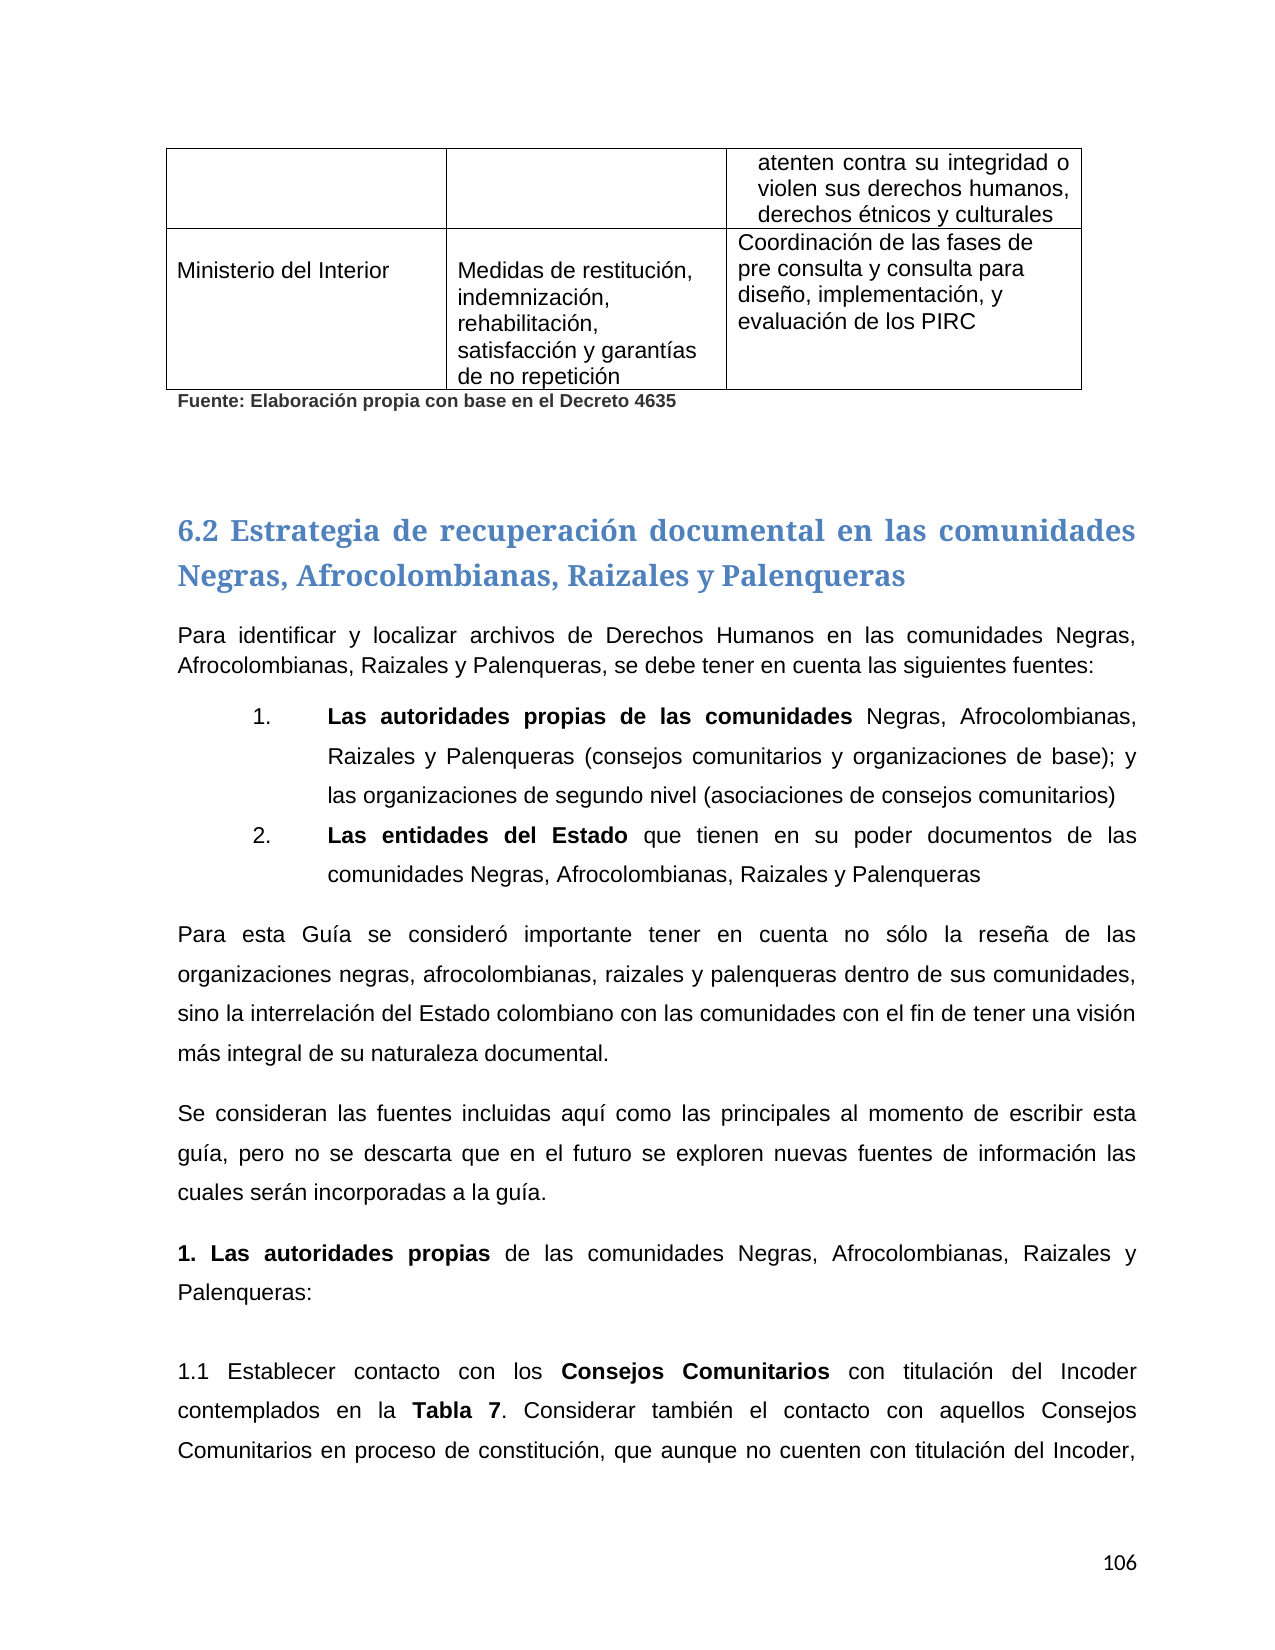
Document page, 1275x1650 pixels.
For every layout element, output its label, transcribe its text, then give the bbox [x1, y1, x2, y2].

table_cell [447, 149, 726, 228]
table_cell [727, 149, 1081, 228]
table_cell Coordinación de las fases de pre consulta y consulta para diseño, implementación, y evaluación de los PIRC [727, 229, 1081, 389]
text Para esta Guía se consideró importante tener en cuenta no sólo la reseña de las organizaciones negras, afrocolombianas, raizales y palenqueras dentro de sus comunidades, sino la interrelación del Estado colombiano con las comunidades con el fin de tener una visión más integral de su naturaleza documental. [177, 921, 1137, 1066]
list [177, 1358, 1137, 1463]
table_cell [167, 149, 446, 228]
table_cell Medidas de restitución, indemnización, rehabilitación, satisfacción y garantías de no repetición [447, 229, 726, 389]
list 6.2 Estrategia de recuperación documental en las comunidades Negras, Afrocolombianas, Raizales y Palenqueras [177, 510, 1137, 595]
text Fuente: Elaboración propia con base en el Decreto 4635 [177, 390, 1137, 412]
list Las autoridades propias de las comunidades Negras, Afrocolombianas, Raizales y Palenqueras (consejos comunitarios y organizaciones de base); y las organizaciones de segundo nivel (asociaciones de consejos comunitarios) [252, 703, 1137, 808]
text Para identificar y localizar archivos de Derechos Humanos en las comunidades Negras, Afrocolombianas, Raizales y Palenqueras, se debe tener en cuenta las siguientes fuentes: [177, 622, 1137, 678]
table_cell Ministerio del Interior [167, 229, 446, 389]
list Las entidades del Estado que tienen en su poder documentos de las comunidades Negras, Afrocolombianas, Raizales y Palenqueras [252, 822, 1137, 887]
text Se consideran las fuentes incluidas aquí como las principales al momento de escribir esta guía, pero no se descarta que en el futuro se exploren nuevas fuentes de información las cuales serán incorporadas a la guía. [177, 1100, 1137, 1206]
list 1. Las autoridades propias de las comunidades Negras, Afrocolombianas, Raizales y Palenqueras: [177, 1239, 1137, 1305]
